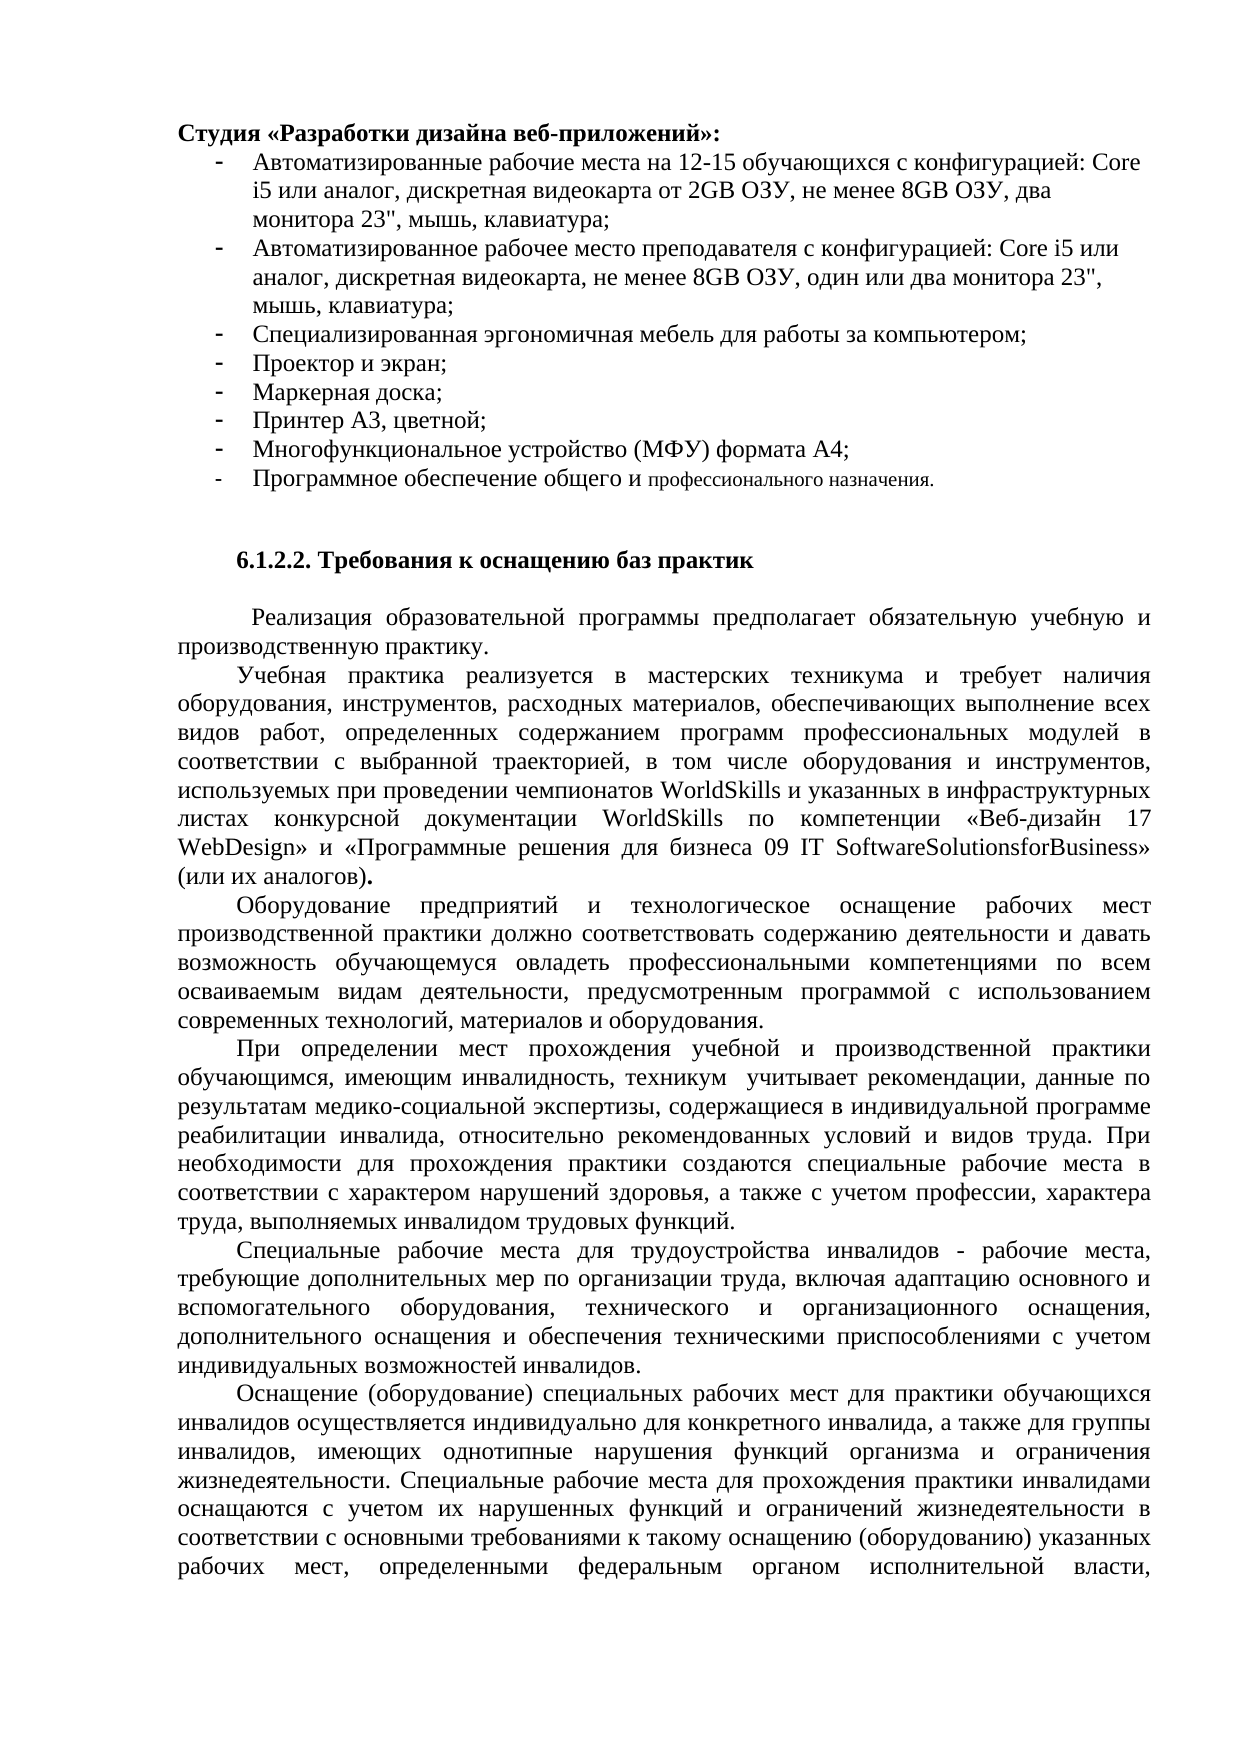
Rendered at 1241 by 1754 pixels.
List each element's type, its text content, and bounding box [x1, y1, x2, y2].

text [177, 1378, 1152, 1580]
list Многофункциональное устройство (МФУ) формата А4; [215, 434, 1152, 463]
list Специализированная эргономичная мебель для работы за компьютером; [215, 319, 1152, 348]
list Автоматизированные рабочие места на 12-15 обучающихся с конфигурацией: Core i5 или аналог, дискретная видеокарта от 2GB ОЗУ, не менее 8GB ОЗУ, два монитора 23", мышь, клавиатура; [215, 147, 1152, 233]
text Реализация образовательной программы предполагает обязательную учебную и производственную практику. [177, 602, 1152, 660]
text При определении мест прохождения учебной и производственной практики обучающимся, имеющим инвалидность, техникум учитывает рекомендации, данные по результатам медико-социальной экспертизы, содержащиеся в индивидуальной программе реабилитации инвалида, относительно рекомендованных условий и видов труда. При необходимости для прохождения практики создаются специальные рабочие места в соответствии с характером нарушений здоровья, а также с учетом профессии, характера труда, выполняемых инвалидом трудовых функций. [177, 1033, 1152, 1235]
list Программное обеспечение общего и профессионального назначения. [215, 463, 1152, 492]
list Принтер A3, цветной; [215, 406, 1152, 434]
text Специальные рабочие места для трудоустройства инвалидов - рабочие места, требующие дополнительных мер по организации труда, включая адаптацию основного и вспомогательного оборудования, технического и организационного оснащения, дополнительного оснащения и обеспечения техническими приспособлениями с учетом индивидуальных возможностей инвалидов. [177, 1235, 1152, 1378]
list Маркерная доска; [215, 377, 1152, 406]
text 6.1.2.2. Требования к оснащению баз практик [177, 545, 1152, 573]
text Студия «Разработки дизайна веб-приложений»: [177, 118, 1152, 147]
list Проектор и экран; [215, 348, 1152, 377]
text Учебная практика реализуется в мастерских техникума и требует наличия оборудования, инструментов, расходных материалов, обеспечивающих выполнение всех видов работ, определенных содержанием программ профессиональных модулей в соответствии с выбранной траекторией, в том числе оборудования и инструментов, используемых при проведении чемпионатов WorldSkills и указанных в инфраструктурных листах конкурсной документации WorldSkills по компетенции «Веб-дизайн 17 WebDesign» и «Программные решения для бизнеса 09 IT SoftwareSolutionsforBusiness» (или их аналогов). [177, 660, 1152, 890]
text Оборудование предприятий и технологическое оснащение рабочих мест производственной практики должно соответствовать содержанию деятельности и давать возможность обучающемуся овладеть профессиональными компетенциями по всем осваиваемым видам деятельности, предусмотренным программой с использованием современных технологий, материалов и оборудования. [177, 890, 1152, 1033]
